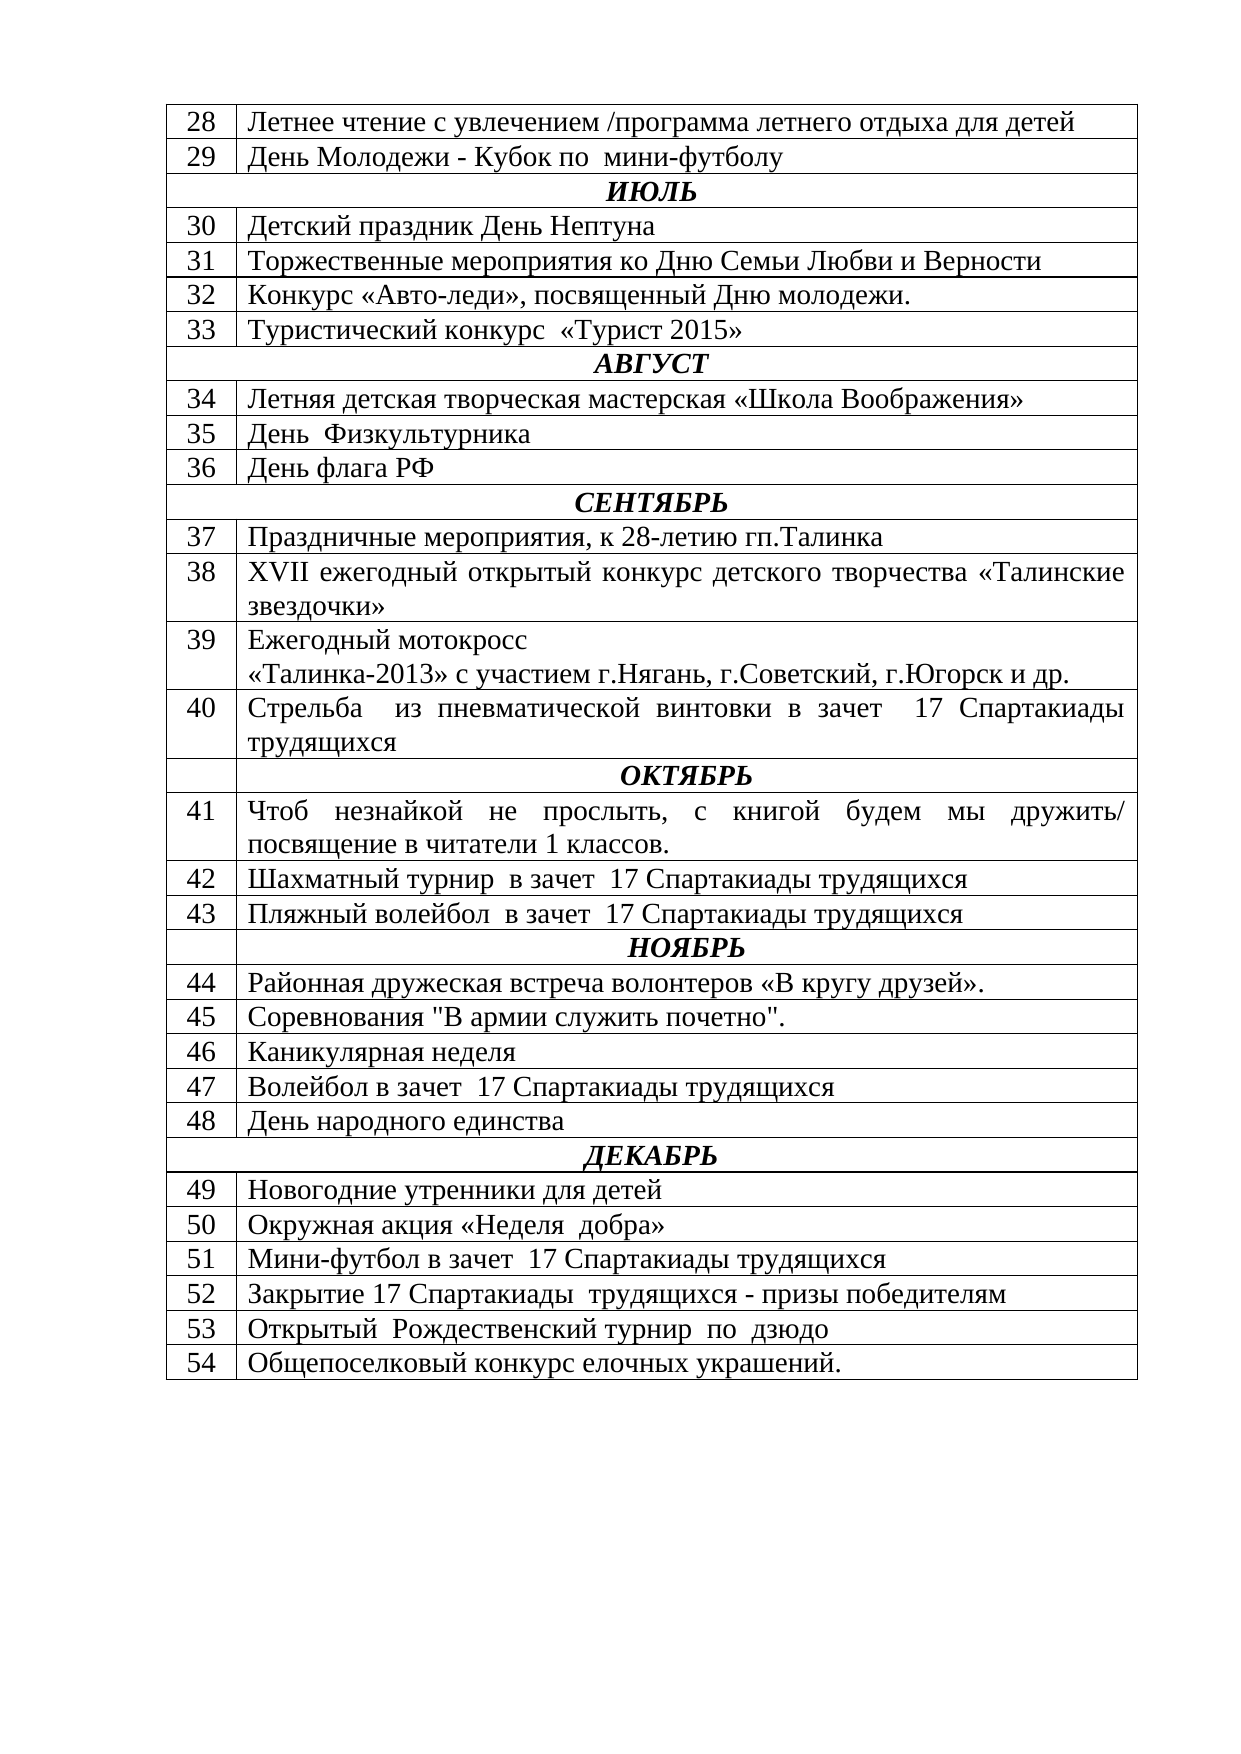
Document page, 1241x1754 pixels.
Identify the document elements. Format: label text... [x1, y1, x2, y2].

table_cell Районная дружеская встреча волонтеров «В кругу друзей». [237, 965, 1137, 998]
table_cell Соревнования "В армии служить почетно". [237, 1000, 1137, 1033]
table_cell Окружная акция «Неделя добра» [237, 1207, 1137, 1241]
table_cell 54 [167, 1345, 236, 1379]
table_cell 43 [167, 896, 236, 929]
table_cell XVII ежегодный открытый конкурс детского творчества «Талинские звездочки» [237, 554, 1137, 621]
table_cell Детский праздник День Нептуна [237, 208, 1137, 242]
table_cell 49 [167, 1173, 236, 1206]
table_cell Летняя детская творческая мастерская «Школа Воображения» [237, 381, 1137, 415]
table_cell 37 [167, 520, 236, 553]
table_cell 52 [167, 1276, 236, 1310]
table_cell ИЮЛЬ [167, 174, 1137, 207]
table_cell 45 [167, 1000, 236, 1033]
table_cell 40 [167, 690, 236, 757]
table_cell 34 [167, 381, 236, 415]
table_cell Конкурс «Авто-леди», посвященный Дню молодежи. [237, 278, 1137, 311]
table_cell НОЯБРЬ [237, 930, 1137, 964]
table_cell ДЕКАБРЬ [167, 1138, 1137, 1171]
table_cell 51 [167, 1242, 236, 1275]
table_cell [167, 759, 236, 792]
table_cell 44 [167, 965, 236, 998]
table_cell АВГУСТ [167, 347, 1137, 380]
table_cell День народного единства [237, 1103, 1137, 1137]
table_cell СЕНТЯБРЬ [167, 485, 1137, 518]
table_cell 41 [167, 793, 236, 860]
table_cell Стрельба из пневматической винтовки в зачет 17 Спартакиады трудящихся [237, 690, 1137, 757]
table_cell 28 [167, 105, 236, 138]
table_cell Торжественные мероприятия ко Дню Семьи Любви и Верности [237, 243, 1137, 276]
table_cell Новогодние утренники для детей [237, 1173, 1137, 1206]
table_cell Открытый Рождественский турнир по дзюдо [237, 1311, 1137, 1344]
table_cell День Физкультурника [237, 416, 1137, 449]
table_cell [167, 930, 236, 964]
table_cell Закрытие 17 Спартакиады трудящихся - призы победителям [237, 1276, 1137, 1310]
table_cell Волейбол в зачет 17 Спартакиады трудящихся [237, 1069, 1137, 1102]
table_cell 47 [167, 1069, 236, 1102]
table_cell Туристический конкурс «Турист 2015» [237, 312, 1137, 346]
table_cell Мини-футбол в зачет 17 Спартакиады трудящихся [237, 1242, 1137, 1275]
table_cell Летнее чтение с увлечением /программа летнего отдыха для детей [237, 105, 1137, 138]
table_cell 29 [167, 139, 236, 173]
table_cell 48 [167, 1103, 236, 1137]
table_cell Ежегодный мотокросс «Талинка-2013» с участием г.Нягань, г.Советский, г.Югорск и др. [237, 622, 1137, 689]
table_cell День Молодежи - Кубок по мини-футболу [237, 139, 1137, 173]
table_cell 35 [167, 416, 236, 449]
table_cell ОКТЯБРЬ [237, 759, 1137, 792]
table_cell 50 [167, 1207, 236, 1241]
table_cell 33 [167, 312, 236, 346]
table_cell День флага РФ [237, 450, 1137, 484]
table_cell 42 [167, 861, 236, 895]
table_cell 53 [167, 1311, 236, 1344]
table_cell Пляжный волейбол в зачет 17 Спартакиады трудящихся [237, 896, 1137, 929]
table_cell 31 [167, 243, 236, 276]
table_cell Чтоб незнайкой не прослыть, с книгой будем мы дружить/ посвящение в читатели 1 классов. [237, 793, 1137, 860]
table_cell 38 [167, 554, 236, 621]
table_cell 30 [167, 208, 236, 242]
table_cell Праздничные мероприятия, к 28-летию гп.Талинка [237, 520, 1137, 553]
table_cell Каникулярная неделя [237, 1034, 1137, 1068]
table_cell Шахматный турнир в зачет 17 Спартакиады трудящихся [237, 861, 1137, 895]
table_cell Общепоселковый конкурс елочных украшений. [237, 1345, 1137, 1379]
table_cell 39 [167, 622, 236, 689]
table_cell 32 [167, 278, 236, 311]
table_cell 36 [167, 450, 236, 484]
table_cell 46 [167, 1034, 236, 1068]
